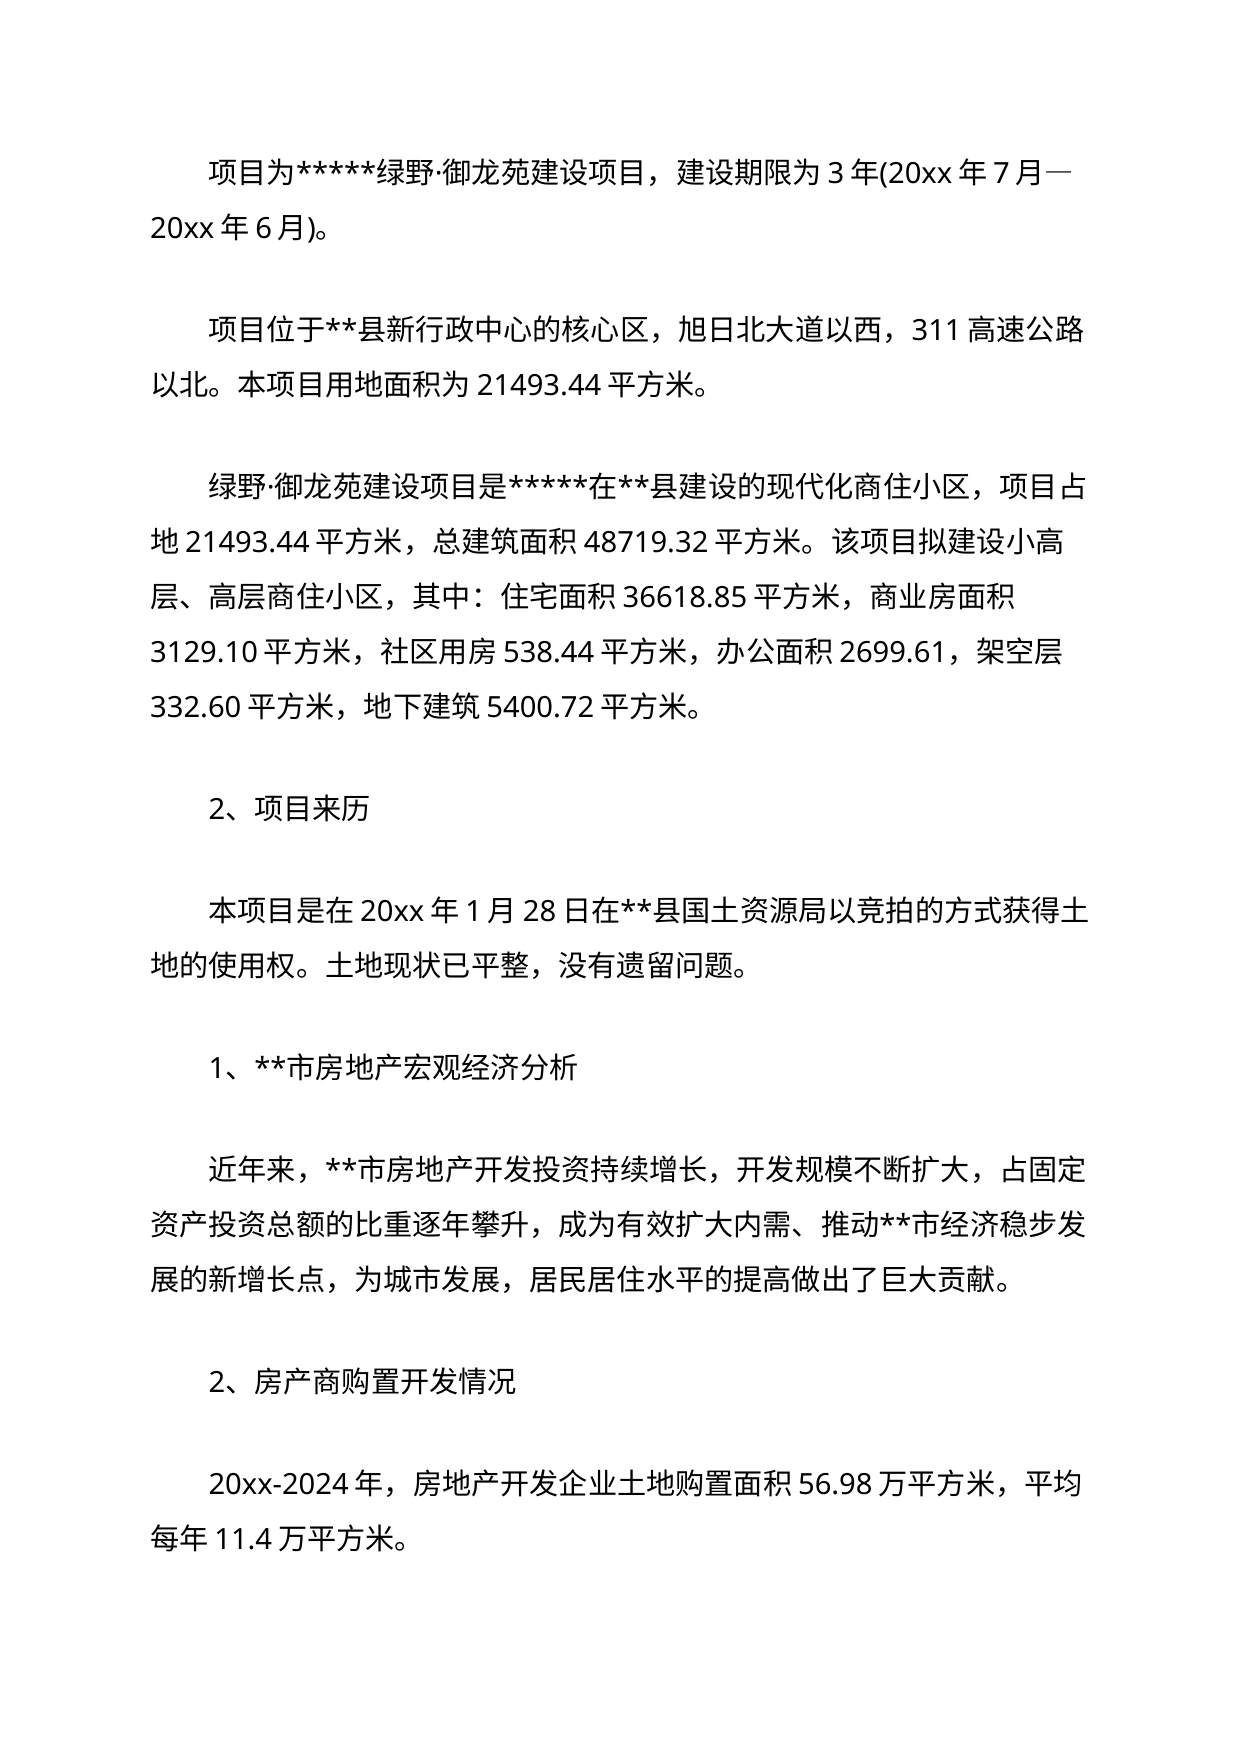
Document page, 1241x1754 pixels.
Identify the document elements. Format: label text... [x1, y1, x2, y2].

text 绿野·御龙苑建设项目是*****在**县建设的现代化商住小区，项目占地21493.44平方米，总建筑面积48719.32平方米。该项目拟建设小高层、高层商住小区，其中：住宅面积36618.85平方米，商业房面积3129.10平方米，社区用房538.44平方米，办公面积2699.61，架空层332.60平方米，地下建筑5400.72平方米。 [150, 464, 1090, 726]
text 2、项目来历 [150, 786, 1090, 828]
text 1、**市房地产宏观经济分析 [150, 1045, 1090, 1087]
text 项目位于**县新行政中心的核心区，旭日北大道以西，311高速公路以北。本项目用地面积为21493.44平方米。 [150, 307, 1090, 404]
text 本项目是在20xx年1月28日在**县国土资源局以竞拍的方式获得土地的使用权。土地现状已平整，没有遗留问题。 [150, 888, 1090, 985]
text 2、房产商购置开发情况 [150, 1358, 1090, 1401]
text 项目为*****绿野·御龙苑建设项目，建设期限为3年(20xx年7月—20xx年6月)。 [150, 150, 1090, 247]
text 20xx-2024年，房地产开发企业土地购置面积56.98万平方米，平均每年11.4万平方米。 [150, 1460, 1090, 1558]
text 近年来，**市房地产开发投资持续增长，开发规模不断扩大，占固定资产投资总额的比重逐年攀升，成为有效扩大内需、推动**市经济稳步发展的新增长点，为城市发展，居民居住水平的提高做出了巨大贡献。 [150, 1147, 1090, 1299]
